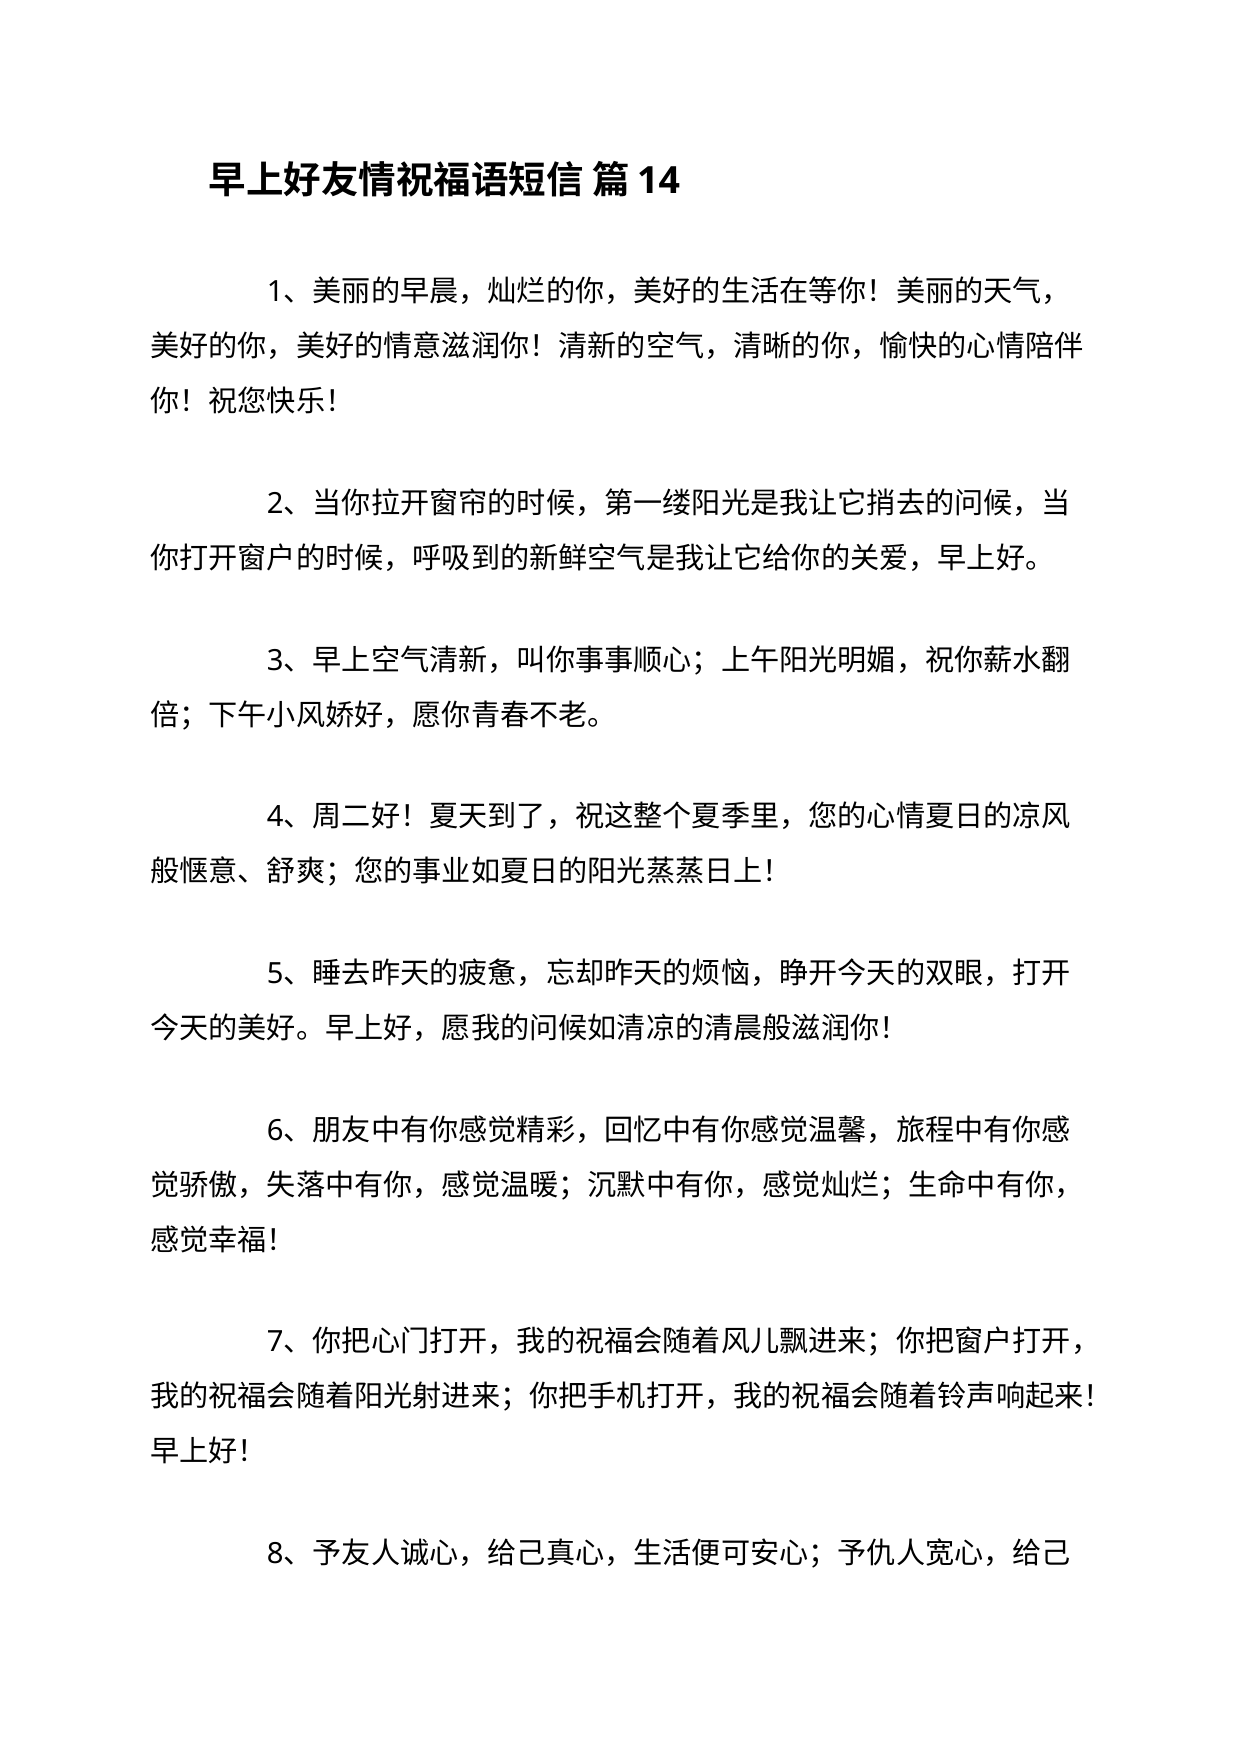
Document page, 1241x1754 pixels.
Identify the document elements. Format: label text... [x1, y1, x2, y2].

text 3、早上空气清新，叫你事事顺心；上午阳光明媚，祝你薪水翻倍；下午小风娇好，愿你青春不老。 [150, 636, 1090, 733]
text 早上好友情祝福语短信 篇14 [150, 150, 1090, 204]
text 4、周二好！夏天到了，祝这整个夏季里，您的心情夏日的凉风般惬意、舒爽；您的事业如夏日的阳光蒸蒸日上！ [150, 793, 1090, 890]
text 1、美丽的早晨，灿烂的你，美好的生活在等你！美丽的天气，美好的你，美好的情意滋润你！清新的空气，清晰的你，愉快的心情陪伴你！祝您快乐！ [150, 268, 1090, 420]
text 6、朋友中有你感觉精彩，回忆中有你感觉温馨，旅程中有你感觉骄傲，失落中有你，感觉温暖；沉默中有你，感觉灿烂；生命中有你，感觉幸福！ [150, 1106, 1090, 1258]
text 7、你把心门打开，我的祝福会随着风儿飘进来；你把窗户打开，我的祝福会随着阳光射进来；你把手机打开，我的祝福会随着铃声响起来！早上好！ [150, 1318, 1090, 1470]
text 5、睡去昨天的疲惫，忘却昨天的烦恼，睁开今天的双眼，打开今天的美好。早上好，愿我的问候如清凉的清晨般滋润你！ [150, 949, 1090, 1047]
text 2、当你拉开窗帘的时候，第一缕阳光是我让它捎去的问候，当你打开窗户的时候，呼吸到的新鲜空气是我让它给你的关爱，早上好。 [150, 479, 1090, 577]
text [150, 1530, 1090, 1572]
